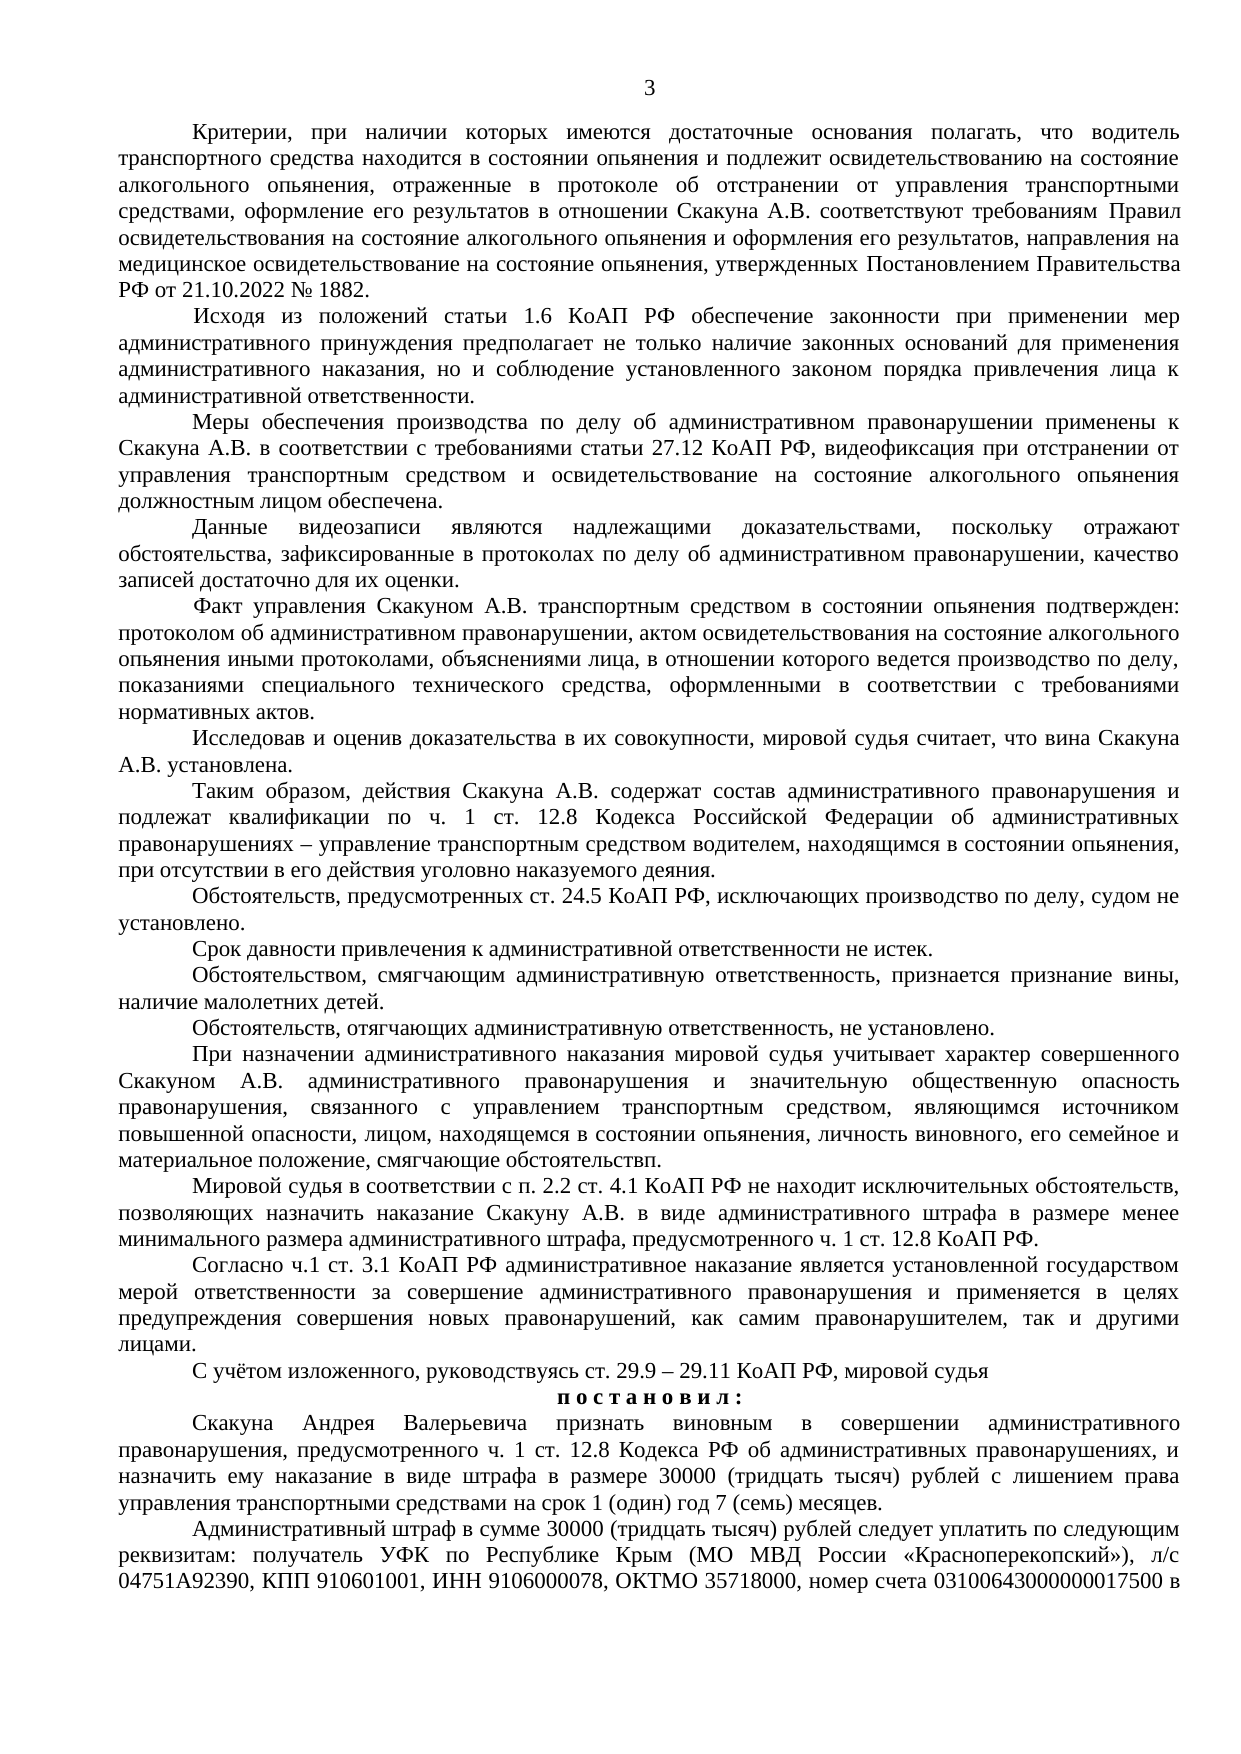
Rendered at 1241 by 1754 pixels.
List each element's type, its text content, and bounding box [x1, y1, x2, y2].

text Обстоятельством, смягчающим административную ответственность, признается признание вины, наличие малолетних детей. [118, 961, 1181, 1014]
text Мировой судья в соответствии с п. 2.2 ст. 4.1 КоАП РФ не находит исключительных обстоятельств, позволяющих назначить наказание Скакуну А.В. в виде административного штрафа в размере менее минимального размера административного штрафа, предусмотренного ч. 1 ст. 12.8 КоАП РФ. [118, 1172, 1181, 1251]
text С учётом изложенного, руководствуясь ст. 29.9 – 29.11 КоАП РФ, мировой судья [118, 1357, 1181, 1383]
text Меры обеспечения производства по делу об административном правонарушении применены к Скакуна А.В. в соответствии с требованиями статьи 27.12 КоАП РФ, видеофиксация при отстранении от управления транспортным средством и освидетельствование на состояние алкогольного опьянения должностным лицом обеспечена. [118, 408, 1181, 513]
text Согласно ч.1 ст. 3.1 КоАП РФ административное наказание является установленной государством мерой ответственности за совершение административного правонарушения и применяется в целях предупреждения совершения новых правонарушений, как самим правонарушителем, так и другими лицами. [118, 1251, 1181, 1357]
text Таким образом, действия Скакуна А.В. содержат состав административного правонарушения и подлежат квалификации по ч. 1 ст. 12.8 Кодекса Российской Федерации об административных правонарушениях – управление транспортным средством водителем, находящимся в состоянии опьянения, при отсутствии в его действия уголовно наказуемого деяния. [118, 777, 1181, 882]
text Критерии, при наличии которых имеются достаточные основания полагать, что водитель транспортного средства находится в состоянии опьянения и подлежит освидетельствованию на состояние алкогольного опьянения, отраженные в протоколе об отстранении от управления транспортными средствами, оформление его результатов в отношении Скакуна А.В. соответствуют требованиям Правил освидетельствования на состояние алкогольного опьянения и оформления его результатов, направления на медицинское освидетельствование на состояние опьянения, утвержденных Постановлением Правительства РФ от 21.10.2022 № 1882. [118, 118, 1181, 303]
text Исходя из положений статьи 1.6 КоАП РФ обеспечение законности при применении мер административного принуждения предполагает не только наличие законных оснований для применения административного наказания, но и соблюдение установленного законом порядка привлечения лица к административной ответственности. [118, 303, 1181, 408]
text Срок давности привлечения к административной ответственности не истек. [118, 935, 1181, 961]
text Обстоятельств, предусмотренных ст. 24.5 КоАП РФ, исключающих производство по делу, судом не установлено. [118, 882, 1181, 935]
text Обстоятельств, отягчающих административную ответственность, не установлено. [118, 1014, 1181, 1041]
text Данные видеозаписи являются надлежащими доказательствами, поскольку отражают обстоятельства, зафиксированные в протоколах по делу об административном правонарушении, качество записей достаточно для их оценки. [118, 513, 1181, 592]
text п о с т а н о в и л : [118, 1383, 1181, 1409]
text Скакуна Андрея Валерьевича признать виновным в совершении административного правонарушения, предусмотренного ч. 1 ст. 12.8 Кодекса РФ об административных правонарушениях, и назначить ему наказание в виде штрафа в размере 30000 (тридцать тысяч) рублей с лишением права управления транспортными средствами на срок 1 (один) год 7 (семь) месяцев. [118, 1409, 1181, 1515]
text Факт управления Скакуном А.В. транспортным средством в состоянии опьянения подтвержден: протоколом об административном правонарушении, актом освидетельствования на состояние алкогольного опьянения иными протоколами, объяснениями лица, в отношении которого ведется производство по делу, показаниями специального технического средства, оформленными в соответствии с требованиями нормативных актов. [118, 592, 1181, 724]
text Исследовав и оценив доказательства в их совокупности, мировой судья считает, что вина Скакуна А.В. установлена. [118, 724, 1181, 777]
text При назначении административного наказания мировой судья учитывает характер совершенного Скакуном А.В. административного правонарушения и значительную общественную опасность правонарушения, связанного с управлением транспортным средством, являющимся источником повышенной опасности, лицом, находящемся в состоянии опьянения, личность виновного, его семейное и материальное положение, смягчающие обстоятельствп. [118, 1041, 1181, 1172]
